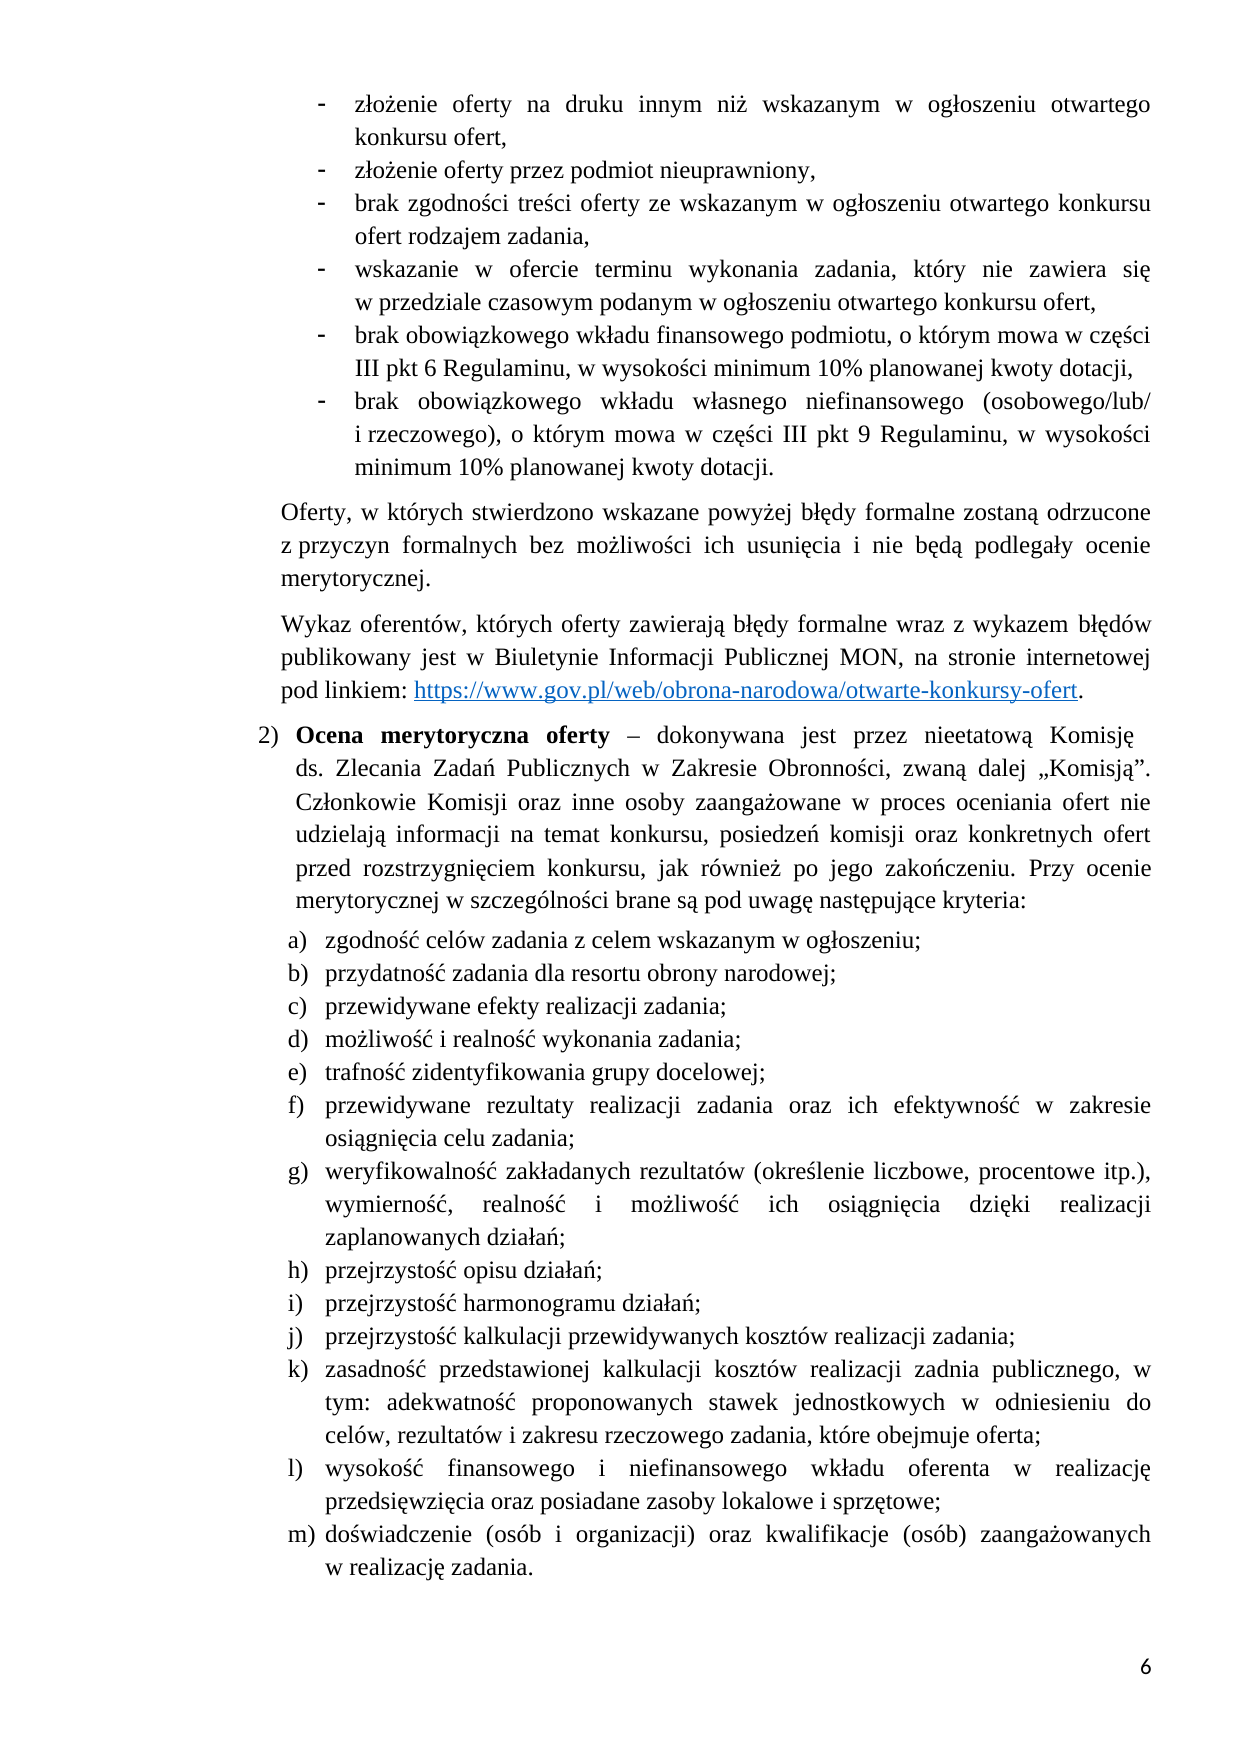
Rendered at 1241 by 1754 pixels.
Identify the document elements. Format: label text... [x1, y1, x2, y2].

list przejrzystość opisu działań; [288, 1255, 1152, 1284]
list Ocena merytoryczna oferty – dokonywana jest przez nieetatową Komisję ds. Zlecania Zadań Publicznych w Zakresie Obronności, zwaną dalej „Komisją”. Członkowie Komisji oraz inne osoby zaangażowane w proces oceniania ofert nie udzielają informacji na temat konkursu, posiedzeń komisji oraz konkretnych ofert przed rozstrzygnięciem konkursu, jak również po jego zakończeniu. Przy ocenie merytorycznej w szczególności brane są pod uwagę następujące kryteria: [258, 721, 1152, 914]
list przejrzystość harmonogramu działań; [288, 1288, 1152, 1317]
list brak zgodności treści oferty ze wskazanym w ogłoszeniu otwartego konkursu ofert rodzajem zadania, [317, 188, 1152, 249]
list zasadność przedstawionej kalkulacji kosztów realizacji zadnia publicznego, w tym: adekwatność proponowanych stawek jednostkowych w odniesieniu do celów, rezultatów i zakresu rzeczowego zadania, które obejmuje oferta; [288, 1354, 1152, 1449]
list trafność zidentyfikowania grupy docelowej; [288, 1057, 1152, 1086]
list doświadczenie (osób i organizacji) oraz kwalifikacje (osób) zaangażowanych w realizację zadania. [288, 1519, 1152, 1581]
text Wykaz oferentów, których oferty zawierają błędy formalne wraz z wykazem błędów publikowany jest w Biuletynie Informacji Publicznej MON, na stronie internetowej pod linkiem: https://www.gov.pl/web/obrona-narodowa/otwarte-konkursy-ofert. [281, 609, 1152, 704]
list weryfikowalność zakładanych rezultatów (określenie liczbowe, procentowe itp.), wymierność, realność i możliwość ich osiągnięcia dzięki realizacji zaplanowanych działań; [288, 1156, 1152, 1251]
list złożenie oferty na druku innym niż wskazanym w ogłoszeniu otwartego konkursu ofert, [317, 89, 1152, 150]
list wskazanie w ofercie terminu wykonania zadania, który nie zawiera się w przedziale czasowym podanym w ogłoszeniu otwartego konkursu ofert, [317, 254, 1152, 316]
text Oferty, w których stwierdzono wskazane powyżej błędy formalne zostaną odrzucone z przyczyn formalnych bez możliwości ich usunięcia i nie będą podlegały ocenie merytorycznej. [281, 497, 1152, 592]
list przydatność zadania dla resortu obrony narodowej; [288, 958, 1152, 987]
list możliwość i realność wykonania zadania; [288, 1024, 1152, 1053]
list przewidywane rezultaty realizacji zadania oraz ich efektywność w zakresie osiągnięcia celu zadania; [288, 1090, 1152, 1152]
list złożenie oferty przez podmiot nieuprawniony, [317, 155, 1152, 183]
list zgodność celów zadania z celem wskazanym w ogłoszeniu; [288, 925, 1152, 954]
list brak obowiązkowego wkładu własnego niefinansowego (osobowego/lub/ i rzeczowego), o którym mowa w części III pkt 9 Regulaminu, w wysokości minimum 10% planowanej kwoty dotacji. [317, 386, 1152, 481]
list wysokość finansowego i niefinansowego wkładu oferenta w realizację przedsięwzięcia oraz posiadane zasoby lokalowe i sprzętowe; [288, 1453, 1152, 1515]
list przewidywane efekty realizacji zadania; [288, 991, 1152, 1020]
list przejrzystość kalkulacji przewidywanych kosztów realizacji zadania; [288, 1321, 1152, 1350]
list brak obowiązkowego wkładu finansowego podmiotu, o którym mowa w części III pkt 6 Regulaminu, w wysokości minimum 10% planowanej kwoty dotacji, [317, 320, 1152, 382]
